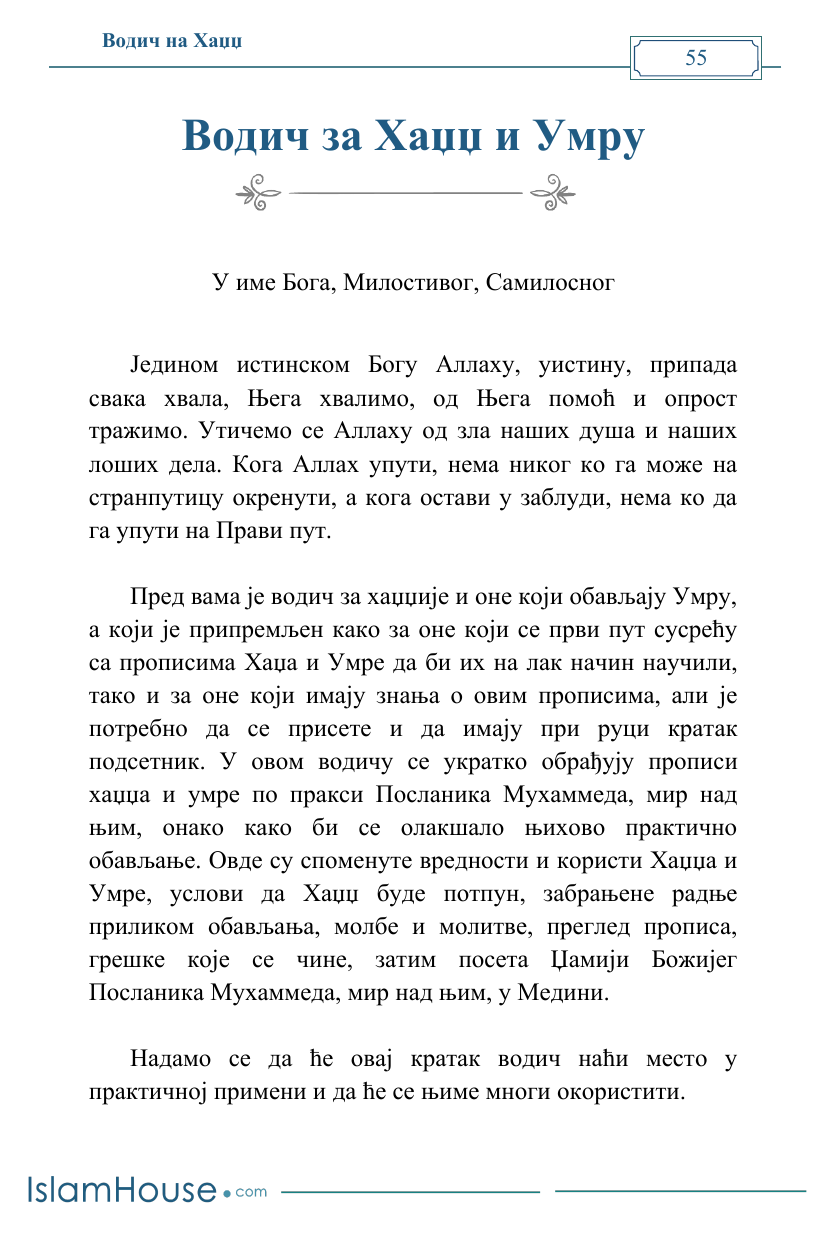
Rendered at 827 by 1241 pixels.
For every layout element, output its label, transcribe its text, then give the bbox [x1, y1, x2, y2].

picture [548, 1170, 807, 1208]
picture [20, 1171, 541, 1209]
text У име Бога, Милостивог, Самилосног [89, 267, 738, 296]
text Пред вама је водич за хаџџије и оне који обављају Умру, а који је припремљен како за оне који се први пут сусрећу са прописима Хаџа и Умре да би их на лак начин научили, тако и за оне који имају знања о овим прописима, али је потребно да се присете и да имају при руци кратак подсетник. У овом водичу се укратко обрађују прописи хаџџа и умре по пракси Посланика Мухаммеда, мир над њим, онако како би се олакшало њихово практично обављање. Овде су споменуте вредности и користи Хаџџа и Умре, услови да Хаџџ буде потпун, забрањене радње приликом обављања, молбе и молитве, преглед прописа, грешке које се чине, затим посета Џамији Божијег Посланика Мухаммеда, мир над њим, у Медини. [89, 581, 738, 1006]
text Једином истинском Богу Аллаху, уистину, припада свака хвала, Њега хвалимо, од Њега помоћ и опрост тражимо. Утичемо се Аллаху од зла наших душа и наших лоших дела. Кога Аллах упути, нема никог ко га може на странпутицу окренути, а кога остави у заблуди, нема ко да га упути на Прави пут. [89, 349, 738, 543]
text Надамо се да ће овај кратак водич наћи место у практичној примени и да ће се њиме многи окористити. [89, 1043, 738, 1105]
text Водич за Хаџџ и Умру [89, 107, 738, 160]
